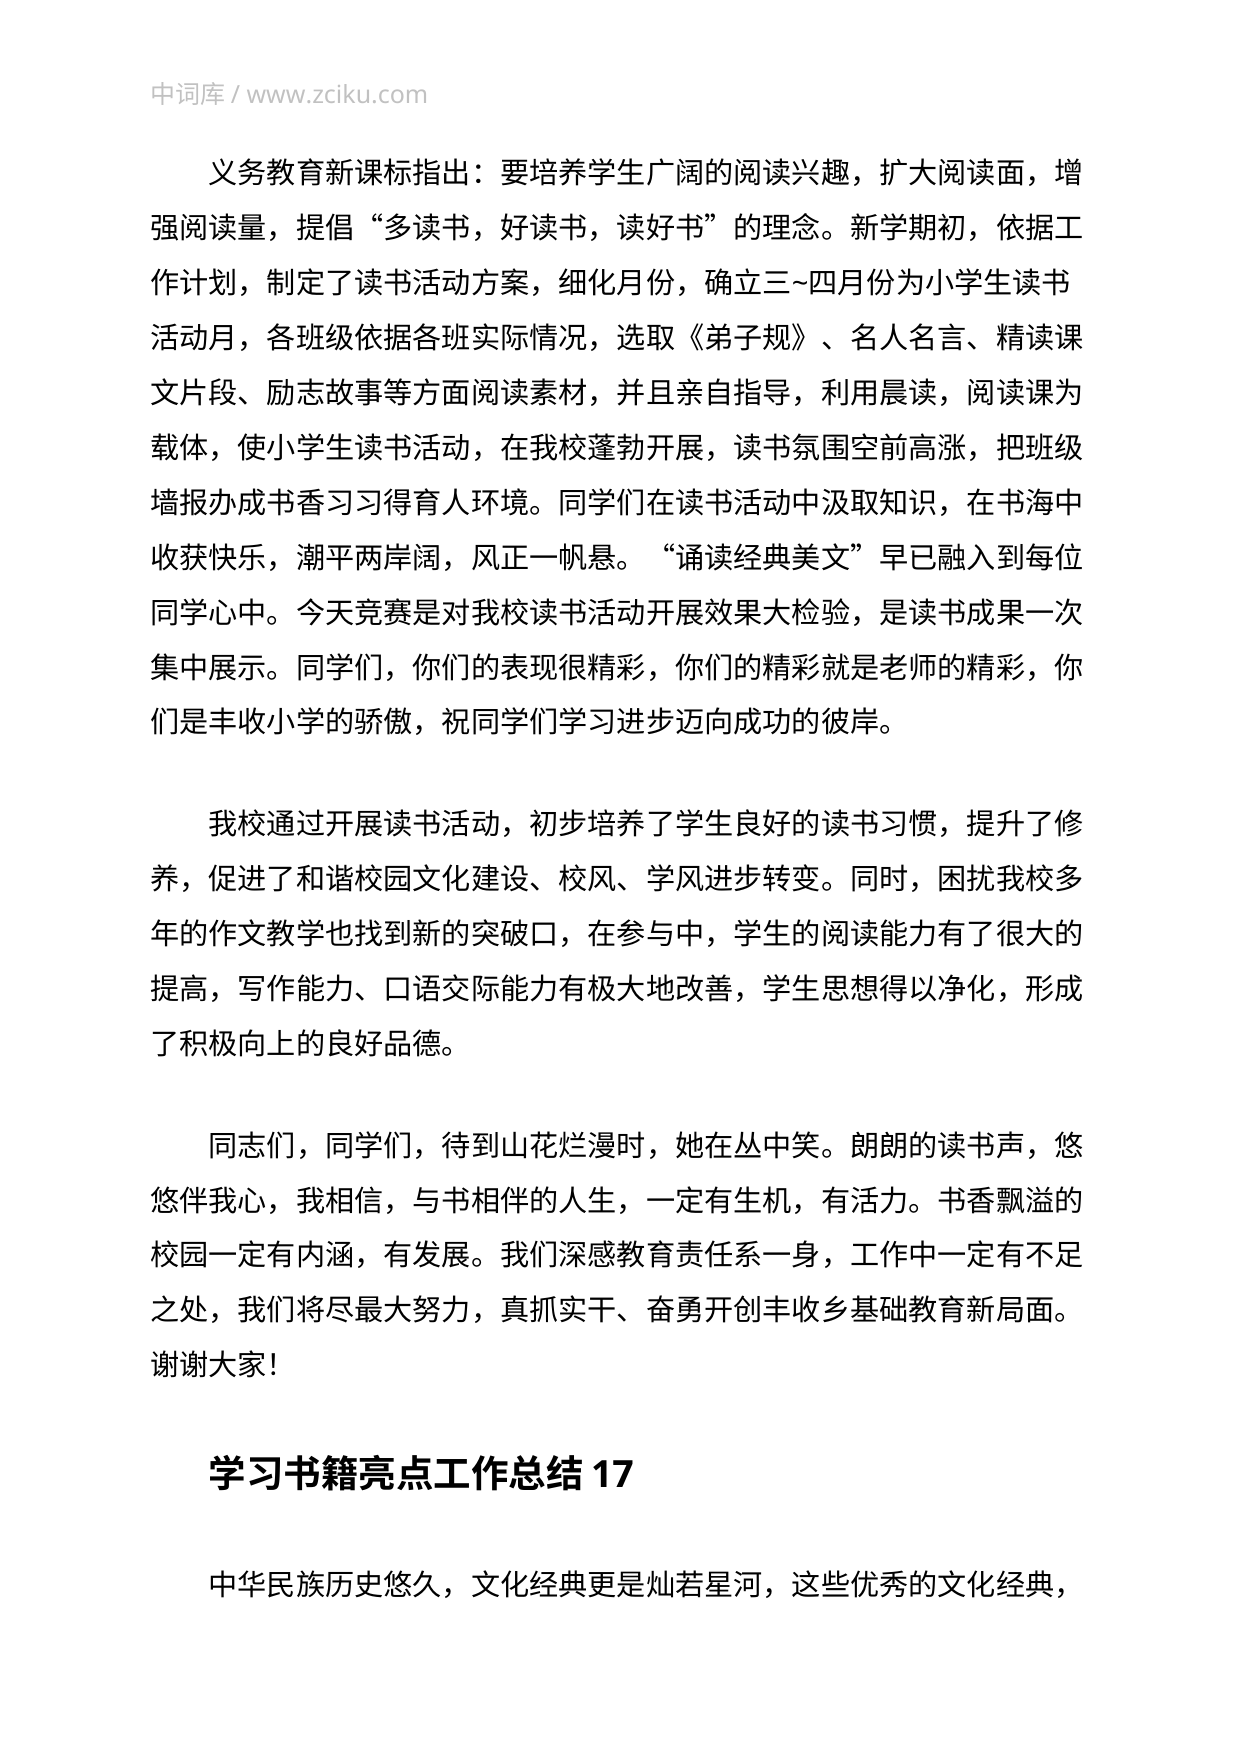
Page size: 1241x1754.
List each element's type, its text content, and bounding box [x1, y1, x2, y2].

text 同志们，同学们，待到山花烂漫时，她在丛中笑。朗朗的读书声，悠悠伴我心，我相信，与书相伴的人生，一定有生机，有活力。书香飘溢的校园一定有内涵，有发展。我们深感教育责任系一身，工作中一定有不足之处，我们将尽最大努力，真抓实干、奋勇开创丰收乡基础教育新局面。谢谢大家！ [150, 1122, 1090, 1384]
text 我校通过开展读书活动，初步培养了学生良好的读书习惯，提升了修养，促进了和谐校园文化建设、校风、学风进步转变。同时，困扰我校多年的作文教学也找到新的突破口，在参与中，学生的阅读能力有了很大的提高，写作能力、口语交际能力有极大地改善，学生思想得以净化，形成了积极向上的良好品德。 [150, 801, 1090, 1063]
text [150, 1561, 1090, 1603]
text 学习书籍亮点工作总结17 [150, 1443, 1090, 1498]
text 义务教育新课标指出：要培养学生广阔的阅读兴趣，扩大阅读面，增强阅读量，提倡“多读书，好读书，读好书”的理念。新学期初，依据工作计划，制定了读书活动方案，细化月份，确立三~四月份为小学生读书活动月，各班级依据各班实际情况，选取《弟子规》、名人名言、精读课文片段、励志故事等方面阅读素材，并且亲自指导，利用晨读，阅读课为载体，使小学生读书活动，在我校蓬勃开展，读书氛围空前高涨，把班级墙报办成书香习习得育人环境。同学们在读书活动中汲取知识，在书海中收获快乐，潮平两岸阔，风正一帆悬。“诵读经典美文”早已融入到每位同学心中。今天竞赛是对我校读书活动开展效果大检验，是读书成果一次集中展示。同学们，你们的表现很精彩，你们的精彩就是老师的精彩，你们是丰收小学的骄傲，祝同学们学习进步迈向成功的彼岸。 [150, 150, 1090, 741]
